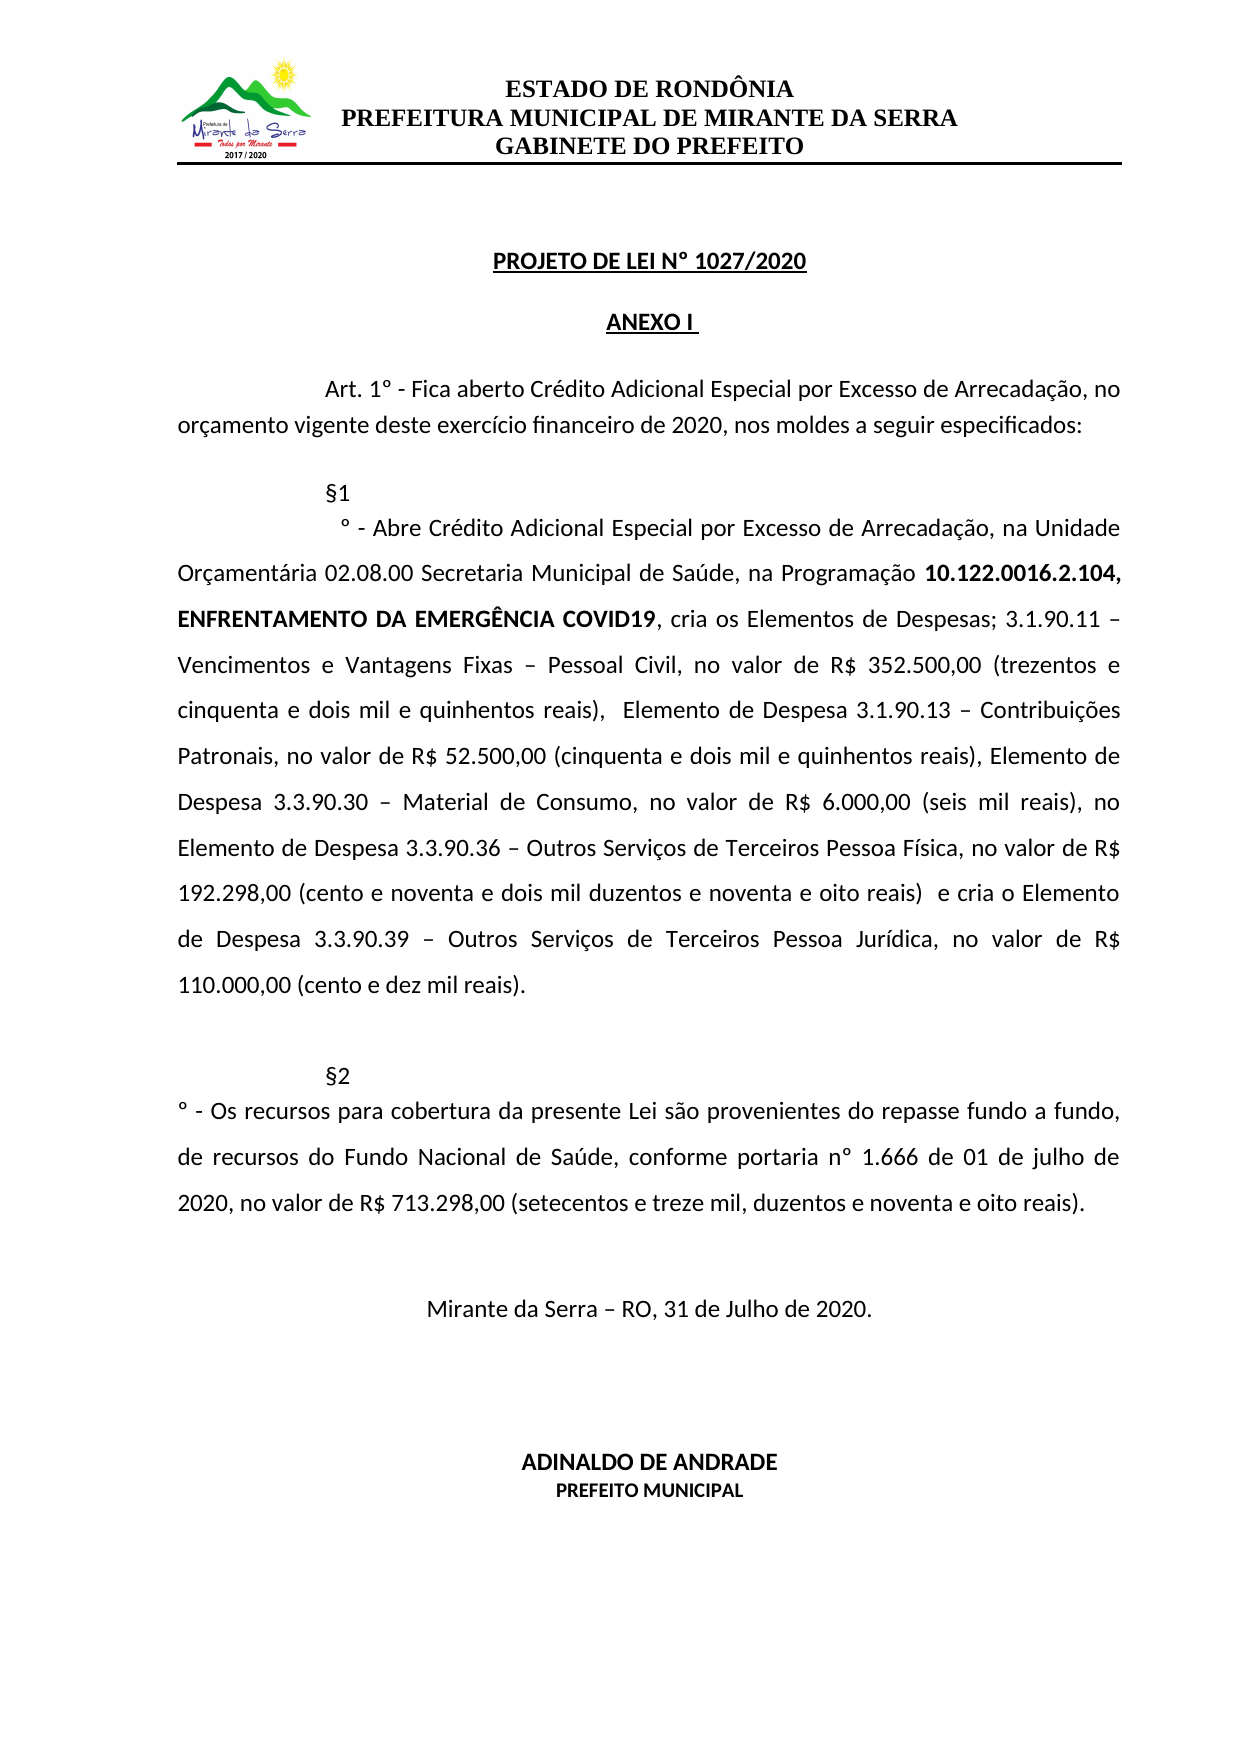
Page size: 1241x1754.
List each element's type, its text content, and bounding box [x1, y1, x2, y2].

text Mirante da Serra – RO, 31 de Julho de 2020. [177, 1294, 1122, 1324]
text §1 [177, 477, 1122, 507]
picture [180, 53, 312, 161]
text ADINALDO DE ANDRADE [177, 1446, 1122, 1477]
text Art. 1º - Fica aberto Crédito Adicional Especial por Excesso de Arrecadação, no orçamento vigente deste exercício financeiro de 2020, nos moldes a seguir especificados: [177, 373, 1122, 440]
text º - Abre Crédito Adicional Especial por Excesso de Arrecadação, na Unidade Orçamentária 02.08.00 Secretaria Municipal de Saúde, na Programação 10.122.0016.2.104, ENFRENTAMENTO DA EMERGÊNCIA COVID19, cria os Elementos de Despesas; 3.1.90.11 – Vencimentos e Vantagens Fixas – Pessoal Civil, no valor de R$ 352.500,00 (trezentos e cinquenta e dois mil e quinhentos reais), Elemento de Despesa 3.1.90.13 – Contribuições Patronais, no valor de R$ 52.500,00 (cinquenta e dois mil e quinhentos reais), Elemento de Despesa 3.3.90.30 – Material de Consumo, no valor de R$ 6.000,00 (seis mil reais), no Elemento de Despesa 3.3.90.36 – Outros Serviços de Terceiros Pessoa Física, no valor de R$ 192.298,00 (cento e noventa e dois mil duzentos e noventa e oito reais) e cria o Elemento de Despesa 3.3.90.39 – Outros Serviços de Terceiros Pessoa Jurídica, no valor de R$ 110.000,00 (cento e dez mil reais). [177, 512, 1122, 999]
text PREFEITO MUNICIPAL [177, 1477, 1122, 1502]
text º - Os recursos para cobertura da presente Lei são provenientes do repasse fundo a fundo, de recursos do Fundo Nacional de Saúde, conforme portaria nº 1.666 de 01 de julho de 2020, no valor de R$ 713.298,00 (setecentos e treze mil, duzentos e noventa e oito reais). [177, 1095, 1122, 1217]
text ANEXO I [177, 306, 1122, 336]
text §2 [177, 1060, 1122, 1091]
text PROJETO DE LEI Nº 1027/2020 [177, 245, 1122, 275]
